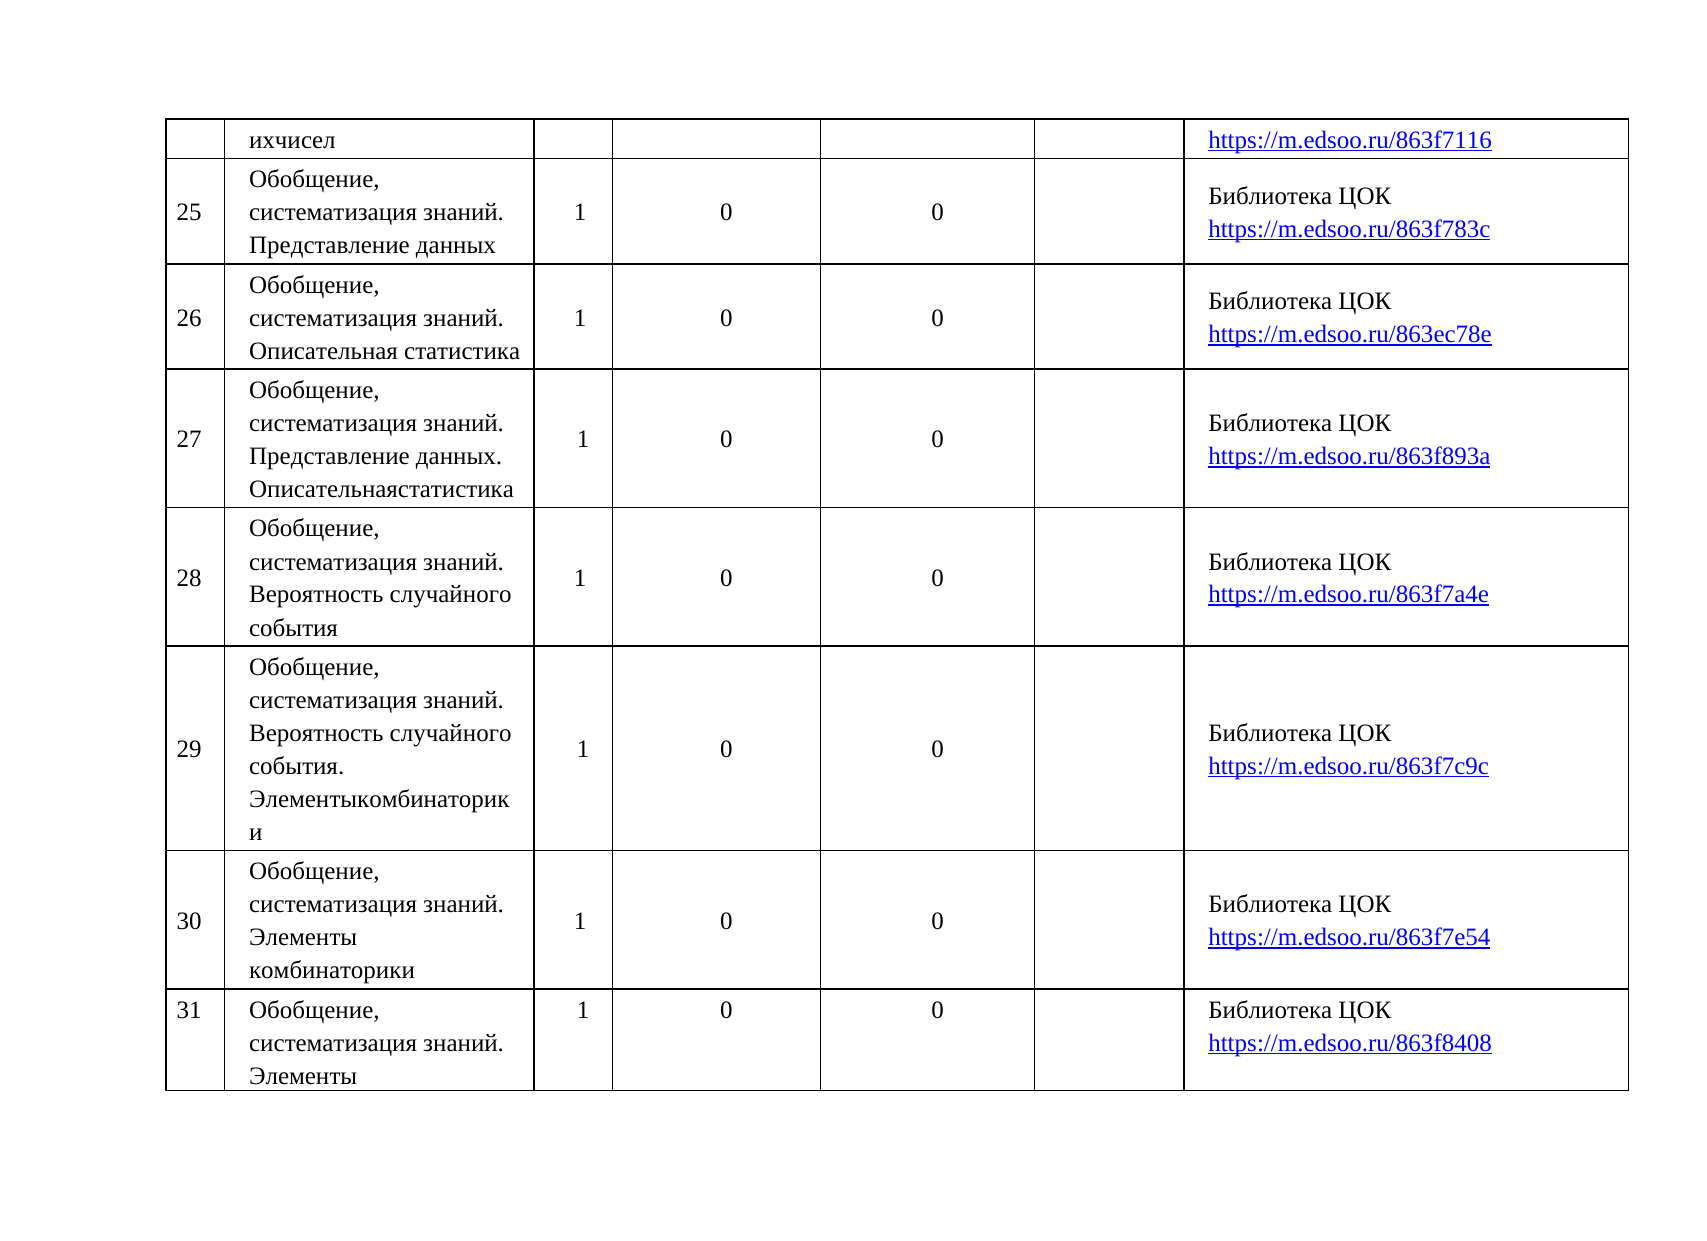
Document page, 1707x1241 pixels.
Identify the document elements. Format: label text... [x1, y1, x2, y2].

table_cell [225, 120, 533, 157]
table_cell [1185, 990, 1628, 1090]
table_cell 31 [167, 990, 224, 1090]
table_cell 25 [167, 159, 224, 263]
table_cell 24 [167, 120, 224, 157]
table_cell [1035, 159, 1183, 263]
table_cell 0 [821, 990, 1034, 1090]
table_cell 0 [613, 370, 820, 507]
table_cell [1035, 990, 1183, 1090]
table_cell 0 [613, 990, 820, 1090]
table_cell [1035, 370, 1183, 507]
table_cell Обобщение, систематизация знаний. Элементы комбинаторики [225, 851, 533, 988]
table_cell Обобщение, систематизация знаний. Вероятность случайного события [225, 508, 533, 645]
table_cell 0 [613, 851, 820, 988]
table_cell Обобщение, систематизация знаний. Представление данных [225, 159, 533, 263]
table_cell 0 [821, 647, 1034, 850]
table_cell 0 [821, 508, 1034, 645]
table_cell 0 [821, 851, 1034, 988]
table_cell [1035, 851, 1183, 988]
table_cell Обобщение, систематизация знаний. Описательная статистика [225, 265, 533, 368]
table_cell 1 [535, 265, 612, 368]
table_cell 0 [821, 159, 1034, 263]
table_cell 0 [613, 508, 820, 645]
table_cell 29 [167, 647, 224, 850]
table_cell Обобщение, систематизация знаний. Представление данных. Описательнаястатистика [225, 370, 533, 507]
table_cell 0 [613, 647, 820, 850]
table_cell 0 [821, 370, 1034, 507]
table_cell 30 [167, 851, 224, 988]
table_cell 28 [167, 508, 224, 645]
table_cell Обобщение, систематизация знаний. Вероятность случайного события. Элементыкомбинаторики [225, 647, 533, 850]
table_cell [1035, 120, 1183, 157]
table_cell 0 [613, 120, 820, 157]
table_cell Библиотека ЦОК https://m.edsoo.ru/863f7a4e [1185, 508, 1628, 645]
table_cell Библиотека ЦОК https://m.edsoo.ru/863f783c [1185, 159, 1628, 263]
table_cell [225, 990, 533, 1090]
table_cell 0 [613, 159, 820, 263]
table_cell 0 [613, 265, 820, 368]
table_cell 1 [535, 120, 612, 157]
table_cell 0 [821, 120, 1034, 157]
table_cell 1 [535, 508, 612, 645]
table_cell Библиотека ЦОК https://m.edsoo.ru/863f893a [1185, 370, 1628, 507]
table_cell 0 [821, 265, 1034, 368]
table_cell Библиотека ЦОК https://m.edsoo.ru/863f7e54 [1185, 851, 1628, 988]
table_cell 1 [535, 159, 612, 263]
table_cell 1 [535, 647, 612, 850]
table_cell 1 [535, 990, 612, 1090]
table_cell [1035, 508, 1183, 645]
table_cell Библиотека ЦОК https://m.edsoo.ru/863ec78e [1185, 265, 1628, 368]
table_cell 26 [167, 265, 224, 368]
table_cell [1185, 120, 1628, 157]
table_cell [1035, 265, 1183, 368]
table_cell Библиотека ЦОК https://m.edsoo.ru/863f7c9c [1185, 647, 1628, 850]
table_cell 27 [167, 370, 224, 507]
table_cell 1 [535, 851, 612, 988]
table_cell [1035, 647, 1183, 850]
table_cell 1 [535, 370, 612, 507]
